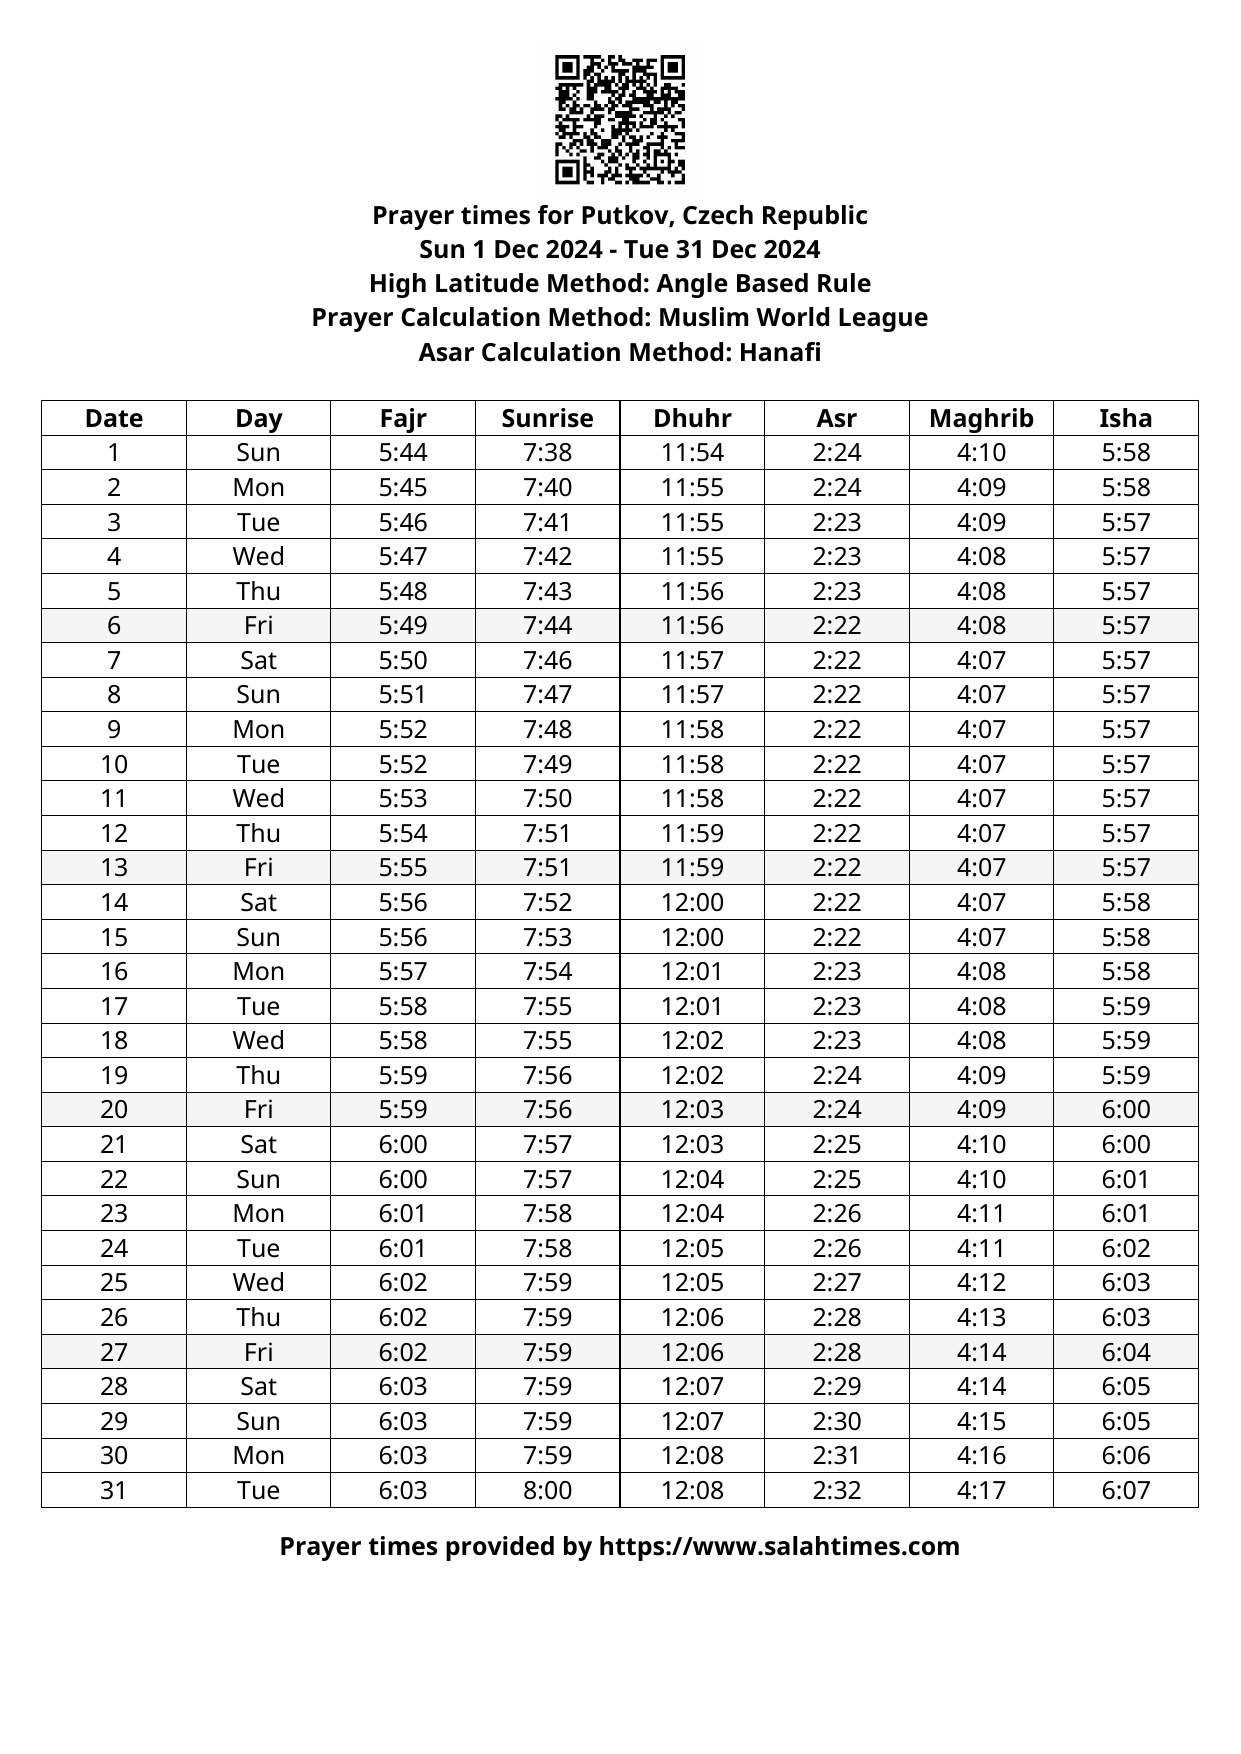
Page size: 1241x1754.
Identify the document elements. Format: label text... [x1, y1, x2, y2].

table_cell Thu [187, 574, 330, 607]
table_cell 7:59 [476, 1369, 619, 1403]
table_cell 6:02 [1054, 1231, 1198, 1264]
table_cell 5:59 [331, 1093, 475, 1126]
table_cell 4:17 [910, 1473, 1053, 1507]
table_cell 14 [42, 885, 186, 919]
table_cell 11:56 [621, 574, 764, 607]
table_cell 2:24 [765, 436, 909, 469]
table_cell Mon [187, 470, 330, 504]
table_cell 12:03 [621, 1127, 764, 1161]
table_cell 4:08 [910, 539, 1053, 573]
table_cell 4:15 [910, 1404, 1053, 1437]
table_cell 6:00 [331, 1127, 475, 1161]
table_cell 5:56 [331, 920, 475, 953]
table_cell 5:58 [1054, 954, 1198, 988]
table_cell 5:49 [331, 609, 475, 642]
table_cell Thu [187, 816, 330, 849]
table_cell Fri [187, 851, 330, 884]
table_cell 4:07 [910, 885, 1053, 919]
table_cell 4:09 [910, 1058, 1053, 1092]
table_cell 6:03 [331, 1473, 475, 1507]
table_cell 7:38 [476, 436, 619, 469]
table_cell 4:08 [910, 609, 1053, 642]
table_cell 4:10 [910, 1127, 1053, 1161]
table_cell 2:31 [765, 1439, 909, 1472]
table_cell Sun [187, 436, 330, 469]
table_cell 2:23 [765, 505, 909, 538]
table_cell 2:22 [765, 747, 909, 780]
table_cell 5:58 [1054, 885, 1198, 919]
table_cell 7:59 [476, 1404, 619, 1437]
table_cell 12:08 [621, 1439, 764, 1472]
table_cell 22 [42, 1162, 186, 1195]
table_cell Mon [187, 1196, 330, 1230]
table_cell 5:58 [1054, 436, 1198, 469]
table_cell 4:07 [910, 643, 1053, 677]
table_cell 28 [42, 1369, 186, 1403]
table_cell 6:03 [331, 1439, 475, 1472]
table_cell 6:02 [331, 1266, 475, 1299]
text Prayer times provided by https://www.salahtimes.com [42, 1528, 1198, 1563]
table_cell 7:59 [476, 1335, 619, 1368]
table_cell 5:51 [331, 678, 475, 711]
table_cell 5:54 [331, 816, 475, 849]
table_cell 11:56 [621, 609, 764, 642]
table_cell 2 [42, 470, 186, 504]
table_cell Wed [187, 1024, 330, 1057]
table_cell 6:02 [331, 1335, 475, 1368]
table_cell 29 [42, 1404, 186, 1437]
table_cell 21 [42, 1127, 186, 1161]
table_cell 4:07 [910, 747, 1053, 780]
table_cell 5:45 [331, 470, 475, 504]
table_cell 3 [42, 505, 186, 538]
table_cell 2:30 [765, 1404, 909, 1437]
table_cell Wed [187, 781, 330, 815]
table_cell 12:04 [621, 1162, 764, 1195]
table_cell Sat [187, 885, 330, 919]
table_cell 4:07 [910, 851, 1053, 884]
table_cell 5:52 [331, 747, 475, 780]
table_cell 6:01 [1054, 1196, 1198, 1230]
table_cell 12 [42, 816, 186, 849]
table_cell 2:22 [765, 920, 909, 953]
table_cell 6:01 [331, 1231, 475, 1264]
table_cell 23 [42, 1196, 186, 1230]
table_cell 2:24 [765, 470, 909, 504]
table_cell 5:57 [1054, 781, 1198, 815]
table_cell 4:07 [910, 781, 1053, 815]
table_cell 31 [42, 1473, 186, 1507]
table_cell 7:57 [476, 1162, 619, 1195]
table_cell Fri [187, 609, 330, 642]
table_cell 11:54 [621, 436, 764, 469]
table_cell 8 [42, 678, 186, 711]
table_cell 2:23 [765, 954, 909, 988]
table_cell 5:57 [1054, 851, 1198, 884]
table_cell 2:23 [765, 574, 909, 607]
table_cell Sat [187, 1127, 330, 1161]
table_cell 4:08 [910, 1024, 1053, 1057]
table_cell 5:44 [331, 436, 475, 469]
table_cell 12:07 [621, 1369, 764, 1403]
table_cell 4:16 [910, 1439, 1053, 1472]
table_cell 2:28 [765, 1335, 909, 1368]
table_cell 5:58 [1054, 920, 1198, 953]
table_cell 7:55 [476, 989, 619, 1022]
table_cell 7:40 [476, 470, 619, 504]
table_header Maghrib [910, 401, 1053, 434]
table_cell 2:26 [765, 1231, 909, 1264]
table_cell Thu [187, 1300, 330, 1334]
picture [542, 41, 699, 198]
table_cell Sat [187, 643, 330, 677]
table_cell 5:57 [1054, 574, 1198, 607]
table_cell 12:01 [621, 989, 764, 1022]
table_header Asr [765, 401, 909, 434]
table_cell 11:57 [621, 643, 764, 677]
table_cell 2:22 [765, 609, 909, 642]
table_cell 7:57 [476, 1127, 619, 1161]
table_cell 6:00 [331, 1162, 475, 1195]
table_cell 11:58 [621, 747, 764, 780]
table_cell 4:11 [910, 1231, 1053, 1264]
table_cell 15 [42, 920, 186, 953]
table_header Fajr [331, 401, 475, 434]
table_cell 5 [42, 574, 186, 607]
table_cell 7:56 [476, 1093, 619, 1126]
table_cell 12:02 [621, 1058, 764, 1092]
table_cell 5:59 [1054, 1024, 1198, 1057]
table_cell 2:22 [765, 885, 909, 919]
table_cell Tue [187, 747, 330, 780]
table_cell 11:57 [621, 678, 764, 711]
table_cell 6:04 [1054, 1335, 1198, 1368]
table_cell Wed [187, 1266, 330, 1299]
table_cell 4:09 [910, 470, 1053, 504]
table_cell Thu [187, 1058, 330, 1092]
table_cell 7:59 [476, 1300, 619, 1334]
table_cell 6:00 [1054, 1093, 1198, 1126]
table_cell 2:24 [765, 1058, 909, 1092]
table_cell 18 [42, 1024, 186, 1057]
table_cell Sun [187, 678, 330, 711]
table_cell 6:02 [331, 1300, 475, 1334]
table_cell 20 [42, 1093, 186, 1126]
table_cell 27 [42, 1335, 186, 1368]
table_cell 12:05 [621, 1231, 764, 1264]
table_cell Sun [187, 1162, 330, 1195]
table_cell 5:58 [331, 989, 475, 1022]
table_cell 5:55 [331, 851, 475, 884]
table_header Date [42, 401, 186, 434]
table_cell 5:57 [1054, 678, 1198, 711]
table_cell 5:57 [1054, 539, 1198, 573]
table_cell 12:00 [621, 920, 764, 953]
table_header Sunrise [476, 401, 619, 434]
table_cell 2:26 [765, 1196, 909, 1230]
table_cell 17 [42, 989, 186, 1022]
table_cell 7:44 [476, 609, 619, 642]
table_cell 12:00 [621, 885, 764, 919]
table_cell 7:43 [476, 574, 619, 607]
table_cell 5:57 [1054, 747, 1198, 780]
table_cell 5:52 [331, 712, 475, 746]
table_cell Tue [187, 989, 330, 1022]
table_cell 5:57 [1054, 816, 1198, 849]
table_cell 7:56 [476, 1058, 619, 1092]
table_cell 30 [42, 1439, 186, 1472]
table_cell 4:14 [910, 1335, 1053, 1368]
table_cell 4:07 [910, 678, 1053, 711]
table_cell 7:46 [476, 643, 619, 677]
table_cell 12:08 [621, 1473, 764, 1507]
table_cell 2:23 [765, 1024, 909, 1057]
table_cell Tue [187, 1231, 330, 1264]
table_cell 6 [42, 609, 186, 642]
table_cell 2:22 [765, 816, 909, 849]
table_cell 2:29 [765, 1369, 909, 1403]
table_cell 9 [42, 712, 186, 746]
table_cell 5:57 [1054, 505, 1198, 538]
table_cell 4:08 [910, 574, 1053, 607]
table_cell 6:01 [1054, 1162, 1198, 1195]
table_cell 2:22 [765, 643, 909, 677]
table_cell 4:14 [910, 1369, 1053, 1403]
table_cell 7:41 [476, 505, 619, 538]
table_cell 5:47 [331, 539, 475, 573]
table_cell 12:01 [621, 954, 764, 988]
table_cell 2:25 [765, 1127, 909, 1161]
table_cell 4:09 [910, 505, 1053, 538]
table_cell 2:23 [765, 989, 909, 1022]
text High Latitude Method: Angle Based Rule [42, 266, 1198, 300]
table_cell 24 [42, 1231, 186, 1264]
table_cell 6:00 [1054, 1127, 1198, 1161]
table_cell 2:24 [765, 1093, 909, 1126]
table_cell 4:08 [910, 954, 1053, 988]
table_cell 4:10 [910, 436, 1053, 469]
table_cell 7:42 [476, 539, 619, 573]
table_cell 7:48 [476, 712, 619, 746]
table_cell Sat [187, 1369, 330, 1403]
table_cell 12:07 [621, 1404, 764, 1437]
table_cell Sun [187, 920, 330, 953]
table_cell 7:52 [476, 885, 619, 919]
table_cell 5:56 [331, 885, 475, 919]
table_cell 6:03 [331, 1404, 475, 1437]
table_cell 12:05 [621, 1266, 764, 1299]
table_cell 4 [42, 539, 186, 573]
table_cell 6:07 [1054, 1473, 1198, 1507]
table_cell 12:03 [621, 1093, 764, 1126]
table_cell 2:22 [765, 781, 909, 815]
table_cell Mon [187, 954, 330, 988]
table_header Dhuhr [621, 401, 764, 434]
table_cell 5:59 [1054, 989, 1198, 1022]
table_cell 6:01 [331, 1196, 475, 1230]
table_cell 5:58 [331, 1024, 475, 1057]
table_cell 11:58 [621, 712, 764, 746]
table_cell 7:51 [476, 851, 619, 884]
table_cell 6:03 [1054, 1300, 1198, 1334]
table_cell 4:07 [910, 920, 1053, 953]
table_cell 5:57 [1054, 712, 1198, 746]
table_cell 5:53 [331, 781, 475, 815]
table_cell 5:57 [331, 954, 475, 988]
table_cell 4:08 [910, 989, 1053, 1022]
table_cell 7:51 [476, 816, 619, 849]
table_cell 11:55 [621, 505, 764, 538]
table_cell 5:59 [1054, 1058, 1198, 1092]
table_cell 7 [42, 643, 186, 677]
table_cell Fri [187, 1335, 330, 1368]
table_cell 5:57 [1054, 643, 1198, 677]
table_cell 7:58 [476, 1231, 619, 1264]
table_cell 12:06 [621, 1300, 764, 1334]
table_cell 8:00 [476, 1473, 619, 1507]
text Prayer times for Putkov, Czech Republic [42, 198, 1198, 232]
table_cell 6:05 [1054, 1404, 1198, 1437]
table_cell 7:59 [476, 1439, 619, 1472]
table_cell 5:58 [1054, 470, 1198, 504]
table_cell 11:58 [621, 781, 764, 815]
table_cell 25 [42, 1266, 186, 1299]
table_cell 4:07 [910, 712, 1053, 746]
table_cell 4:09 [910, 1093, 1053, 1126]
table_cell 7:55 [476, 1024, 619, 1057]
table_cell 2:22 [765, 851, 909, 884]
table_cell 2:25 [765, 1162, 909, 1195]
table_cell 4:13 [910, 1300, 1053, 1334]
table_cell 2:22 [765, 712, 909, 746]
table_cell Mon [187, 712, 330, 746]
text Asar Calculation Method: Hanafi [42, 334, 1198, 368]
table_cell 6:06 [1054, 1439, 1198, 1472]
table_cell 7:47 [476, 678, 619, 711]
table_cell 11:55 [621, 539, 764, 573]
table_cell 7:50 [476, 781, 619, 815]
table_cell Sun [187, 1404, 330, 1437]
table_header Isha [1054, 401, 1198, 434]
table_cell 7:53 [476, 920, 619, 953]
table_cell Tue [187, 1473, 330, 1507]
table_cell 19 [42, 1058, 186, 1092]
table_cell 1 [42, 436, 186, 469]
table_cell 2:32 [765, 1473, 909, 1507]
table_cell 12:04 [621, 1196, 764, 1230]
table_cell 7:49 [476, 747, 619, 780]
table_cell 7:54 [476, 954, 619, 988]
table_cell Wed [187, 539, 330, 573]
table_cell 5:48 [331, 574, 475, 607]
table_cell 2:23 [765, 539, 909, 573]
table_cell 6:03 [331, 1369, 475, 1403]
table_cell 13 [42, 851, 186, 884]
table_cell 7:59 [476, 1266, 619, 1299]
table_cell 4:12 [910, 1266, 1053, 1299]
table_cell 4:07 [910, 816, 1053, 849]
table_cell 5:50 [331, 643, 475, 677]
table_cell Tue [187, 505, 330, 538]
table_cell 7:58 [476, 1196, 619, 1230]
table_cell Mon [187, 1439, 330, 1472]
table_cell 2:28 [765, 1300, 909, 1334]
table_cell 10 [42, 747, 186, 780]
table_cell 4:11 [910, 1196, 1053, 1230]
table_cell 4:10 [910, 1162, 1053, 1195]
table_cell 5:59 [331, 1058, 475, 1092]
table_cell 12:06 [621, 1335, 764, 1368]
table_cell 2:22 [765, 678, 909, 711]
text Sun 1 Dec 2024 - Tue 31 Dec 2024 [42, 232, 1198, 266]
table_cell 11:55 [621, 470, 764, 504]
table_cell 6:05 [1054, 1369, 1198, 1403]
table_cell 16 [42, 954, 186, 988]
table_cell 5:46 [331, 505, 475, 538]
table_cell 12:02 [621, 1024, 764, 1057]
table_header Day [187, 401, 330, 434]
table_cell 6:03 [1054, 1266, 1198, 1299]
table_cell 2:27 [765, 1266, 909, 1299]
table_cell 5:57 [1054, 609, 1198, 642]
text Prayer Calculation Method: Muslim World League [42, 300, 1198, 334]
table_cell 11:59 [621, 816, 764, 849]
table_cell 26 [42, 1300, 186, 1334]
table_cell Fri [187, 1093, 330, 1126]
table_cell 11:59 [621, 851, 764, 884]
table_cell 11 [42, 781, 186, 815]
